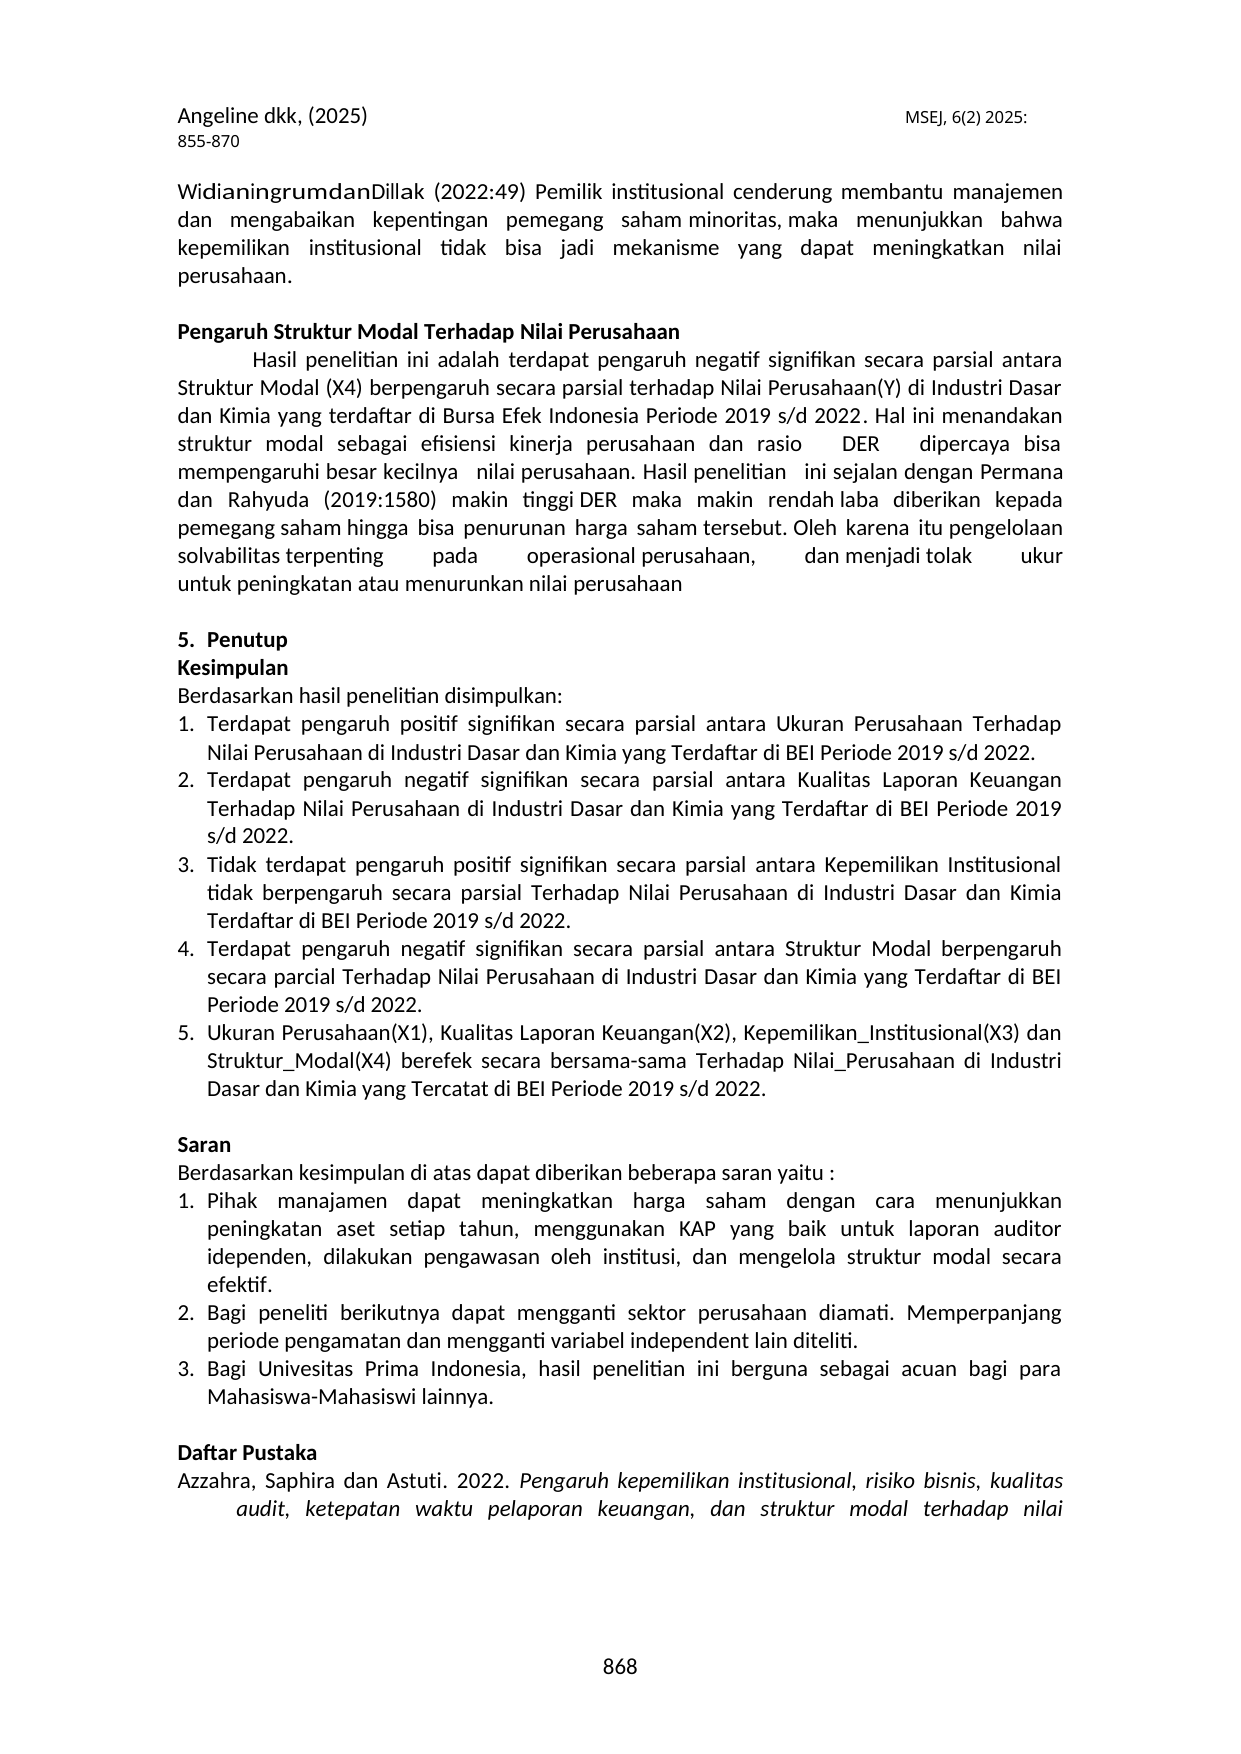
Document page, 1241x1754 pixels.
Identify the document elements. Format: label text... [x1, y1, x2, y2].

list Daftar Pustaka [177, 1438, 1063, 1466]
list Ukuran Perusahaan(X1), Kualitas Laporan Keuangan(X2), Kepemilikan_Institusional(X3) dan Struktur_Modal(X4) berefek secara bersama-sama Terhadap Nilai_Perusahaan di Industri Dasar dan Kimia yang Tercatat di BEI Periode 2019 s/d 2022. [177, 1018, 1063, 1102]
list Bagi Univesitas Prima Indonesia, hasil penelitian ini berguna sebagai acuan bagi para Mahasiswa-Mahasiswi lainnya. [177, 1354, 1063, 1410]
list Terdapat pengaruh positif signifikan secara parsial antara Ukuran Perusahaan Terhadap Nilai Perusahaan di Industri Dasar dan Kimia yang Terdaftar di BEI Periode 2019 s/d 2022. [177, 709, 1063, 766]
list Bagi peneliti berikutnya dapat mengganti sektor perusahaan diamati. Memperpanjang periode pengamatan dan mengganti variabel independent lain diteliti. [177, 1298, 1063, 1354]
list Terdapat pengaruh negatif signifikan secara parsial antara Struktur Modal berpengaruh secara parcial Terhadap Nilai Perusahaan di Industri Dasar dan Kimia yang Terdaftar di BEI Periode 2019 s/d 2022. [177, 934, 1063, 1018]
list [177, 1466, 1063, 1522]
text Berdasarkan hasil penelitian disimpulkan: [177, 682, 1063, 709]
text Hasil penelitian ini adalah terdapat pengaruh negatif signifikan secara parsial antara Struktur Modal (X4) berpengaruh secara parsial terhadap Nilai Perusahaan(Y) di Industri Dasar dan Kimia yang terdaftar di Bursa Efek Indonesia Periode 2019 s/d 2022. Hal ini menandakan struktur modal sebagai efisiensi kinerja perusahaan dan rasio DER dipercaya bisa mempengaruhi besar kecilnya nilai perusahaan. Hasil penelitian ini sejalan dengan Permana dan Rahyuda (2019:1580) makin tinggi DER maka makin rendah laba diberikan kepada pemegang saham hingga bisa penurunan harga saham tersebut. Oleh karena itu pengelolaan solvabilitas terpenting pada operasional perusahaan, dan menjadi tolak ukur untuk peningkatan atau menurunkan nilai perusahaan [177, 345, 1063, 597]
list Saran [177, 1130, 1063, 1158]
text Pengaruh Struktur Modal Terhadap Nilai Perusahaan [177, 317, 1063, 345]
list Penutup [177, 626, 1063, 653]
list Pihak manajamen dapat meningkatkan harga saham dengan cara menunjukkan peningkatan aset setiap tahun, menggunakan KAP yang baik untuk laporan auditor idependen, dilakukan pengawasan oleh institusi, dan mengelola struktur modal secara efektif. [177, 1186, 1063, 1298]
text Kesimpulan [177, 653, 1063, 682]
list Terdapat pengaruh negatif signifikan secara parsial antara Kualitas Laporan Keuangan Terhadap Nilai Perusahaan di Industri Dasar dan Kimia yang Terdaftar di BEI Periode 2019 s/d 2022. [177, 766, 1063, 850]
list Berdasarkan kesimpulan di atas dapat diberikan beberapa saran yaitu : [177, 1158, 1063, 1186]
list Tidak terdapat pengaruh positif signifikan secara parsial antara Kepemilikan Institusional tidak berpengaruh secara parsial Terhadap Nilai Perusahaan di Industri Dasar dan Kimia Terdaftar di BEI Periode 2019 s/d 2022. [177, 850, 1063, 934]
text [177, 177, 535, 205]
